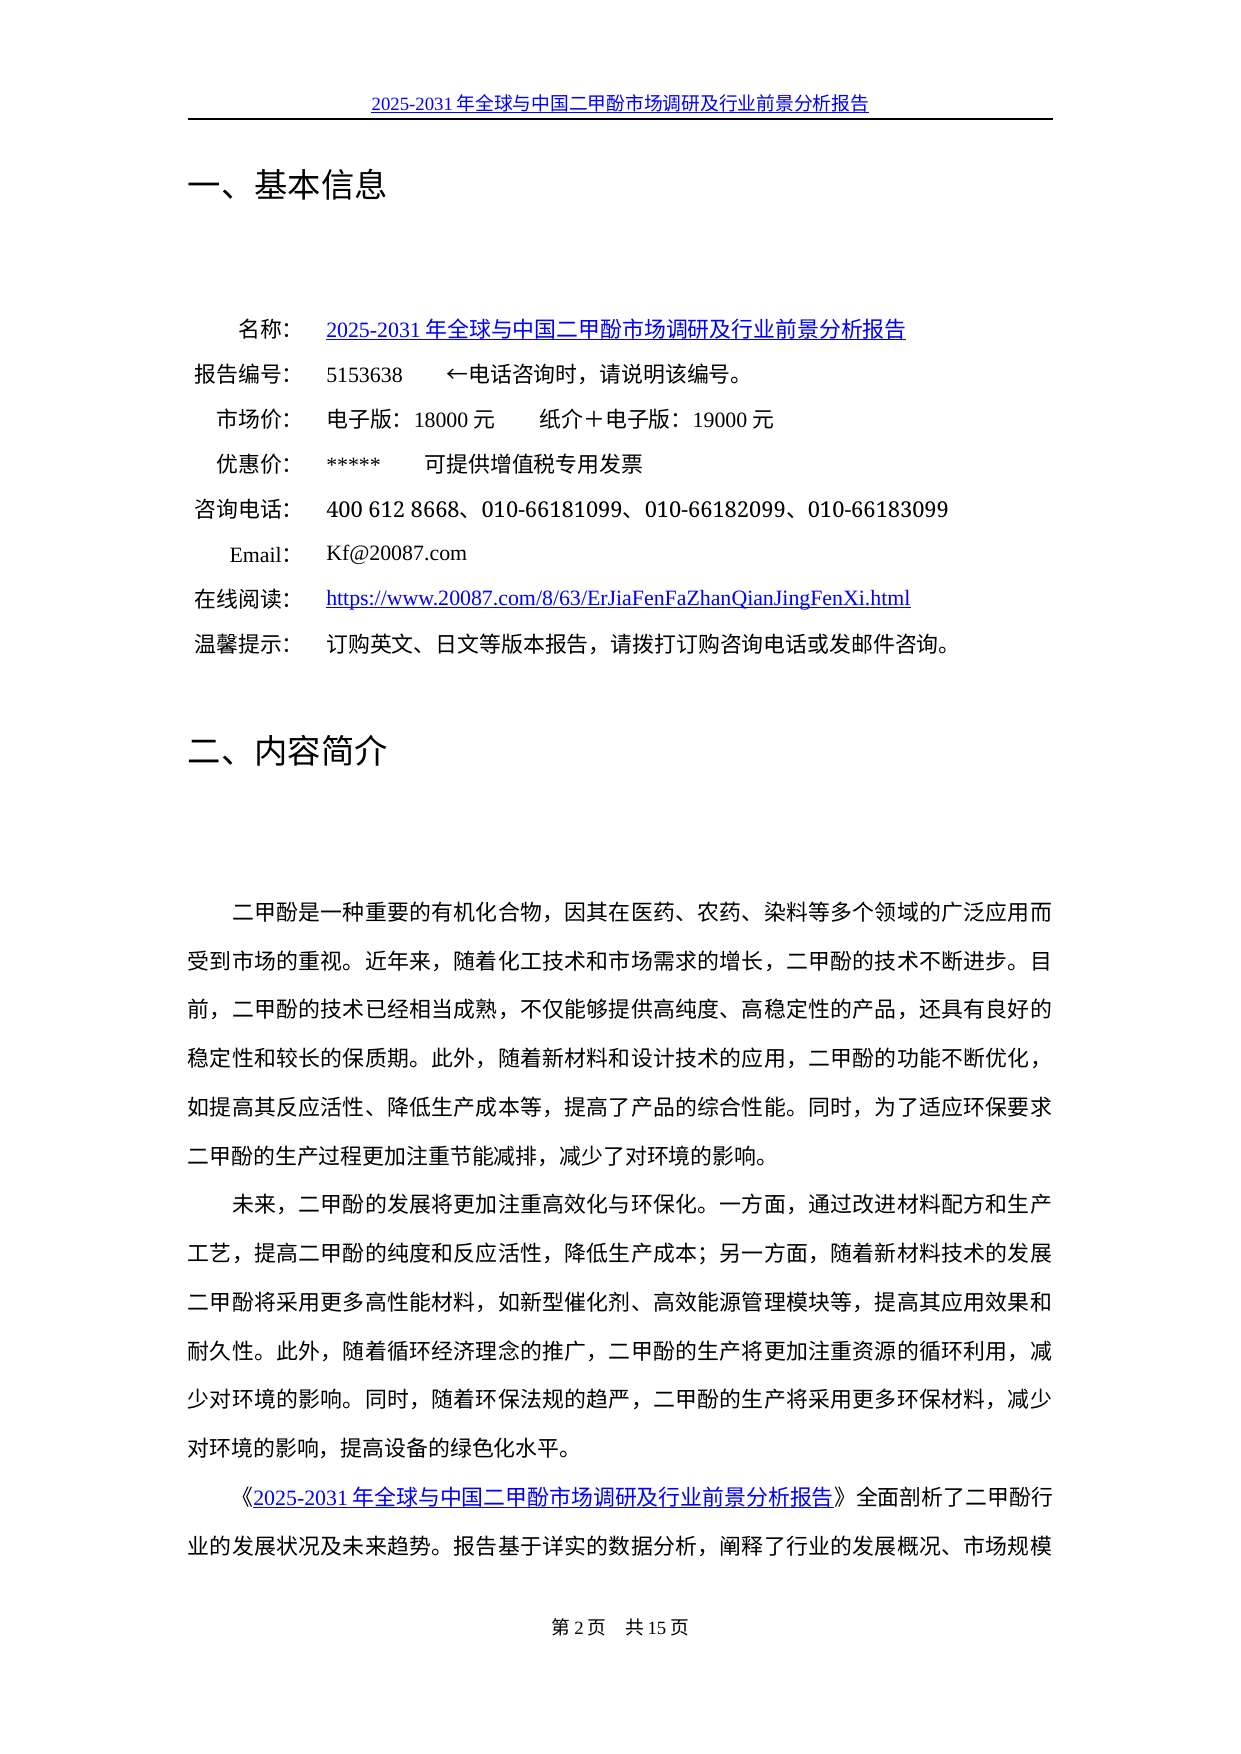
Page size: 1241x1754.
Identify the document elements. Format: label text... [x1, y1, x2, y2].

table_cell 400 612 8668、010-66181099、010-66182099、010-66183099 [315, 492, 1073, 537]
table_cell 在线阅读： [167, 582, 315, 627]
table_cell [315, 582, 1073, 627]
table_cell 报告编号： [167, 357, 315, 402]
table_cell 市场价： [167, 402, 315, 447]
table_cell 优惠价： [167, 447, 315, 492]
title 一、基本信息 [187, 150, 1053, 215]
table_cell ***** 可提供增值税专用发票 [315, 447, 1073, 492]
table_cell 订购英文、日文等版本报告，请拨打订购咨询电话或发邮件咨询。 [315, 627, 1073, 672]
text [187, 894, 1053, 1561]
table_cell Email： [167, 537, 315, 582]
table_cell 电子版：18000 元 纸介＋电子版：19000 元 [315, 402, 1073, 447]
title 二、内容简介 [187, 717, 1053, 782]
table_cell Kf@20087.com [315, 537, 1073, 582]
table_header 2025-2031年全球与中国二甲酚市场调研及行业前景分析报告 [315, 312, 1073, 357]
table_cell 温馨提示： [167, 627, 315, 672]
table_cell 咨询电话： [167, 492, 315, 537]
table_header 名称： [167, 312, 315, 357]
table_cell 5153638 ←电话咨询时，请说明该编号。 [315, 357, 1073, 402]
